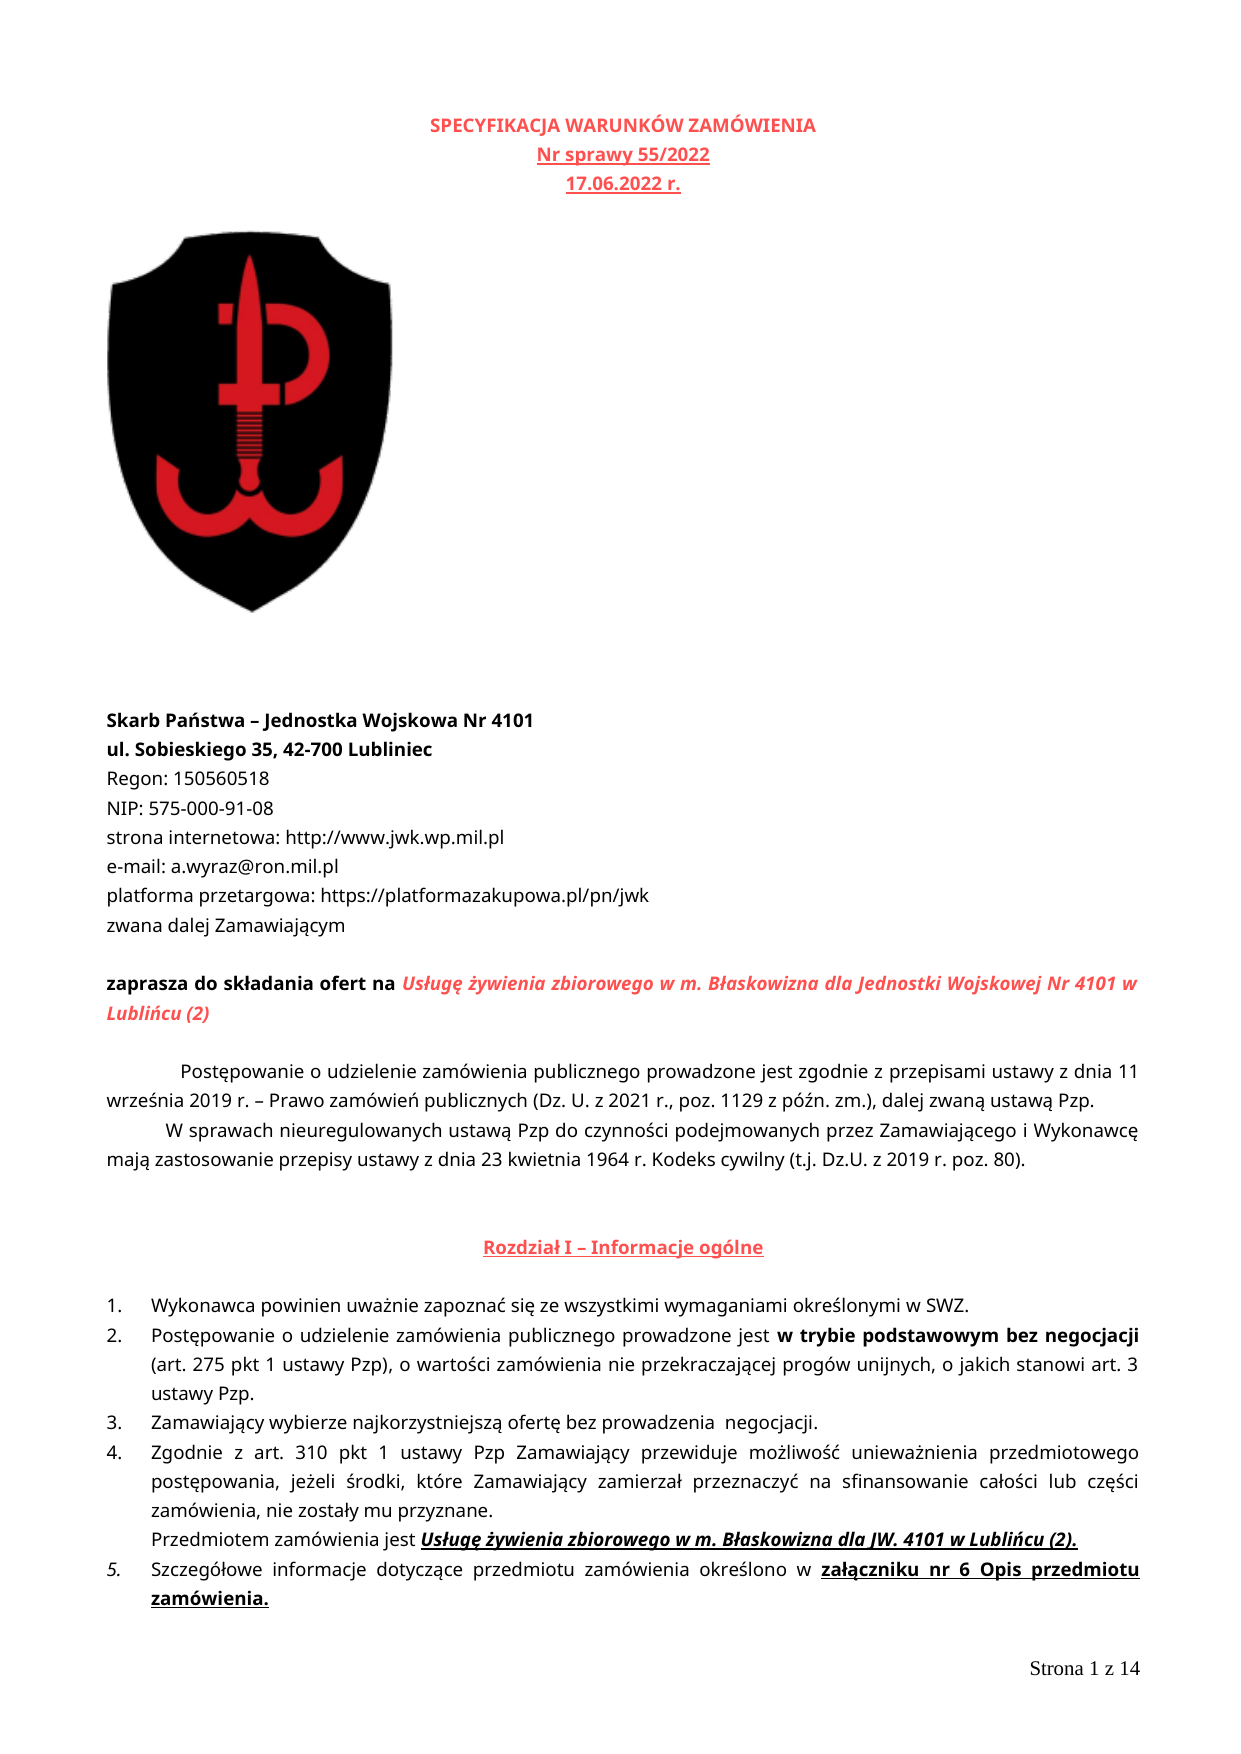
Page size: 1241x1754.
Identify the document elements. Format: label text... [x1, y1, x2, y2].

text e-mail: a.wyraz@ron.mil.pl [106, 853, 1140, 879]
text Nr sprawy 55/2022 [106, 141, 1140, 167]
text zaprasza do składania ofert na Usługę żywienia zbiorowego w m. Błaskowizna dla Jednostki Wojskowej Nr 4101 w Lublińcu (2) [106, 971, 1140, 1025]
picture [106, 229, 394, 616]
text W sprawach nieuregulowanych ustawą Pzp do czynności podejmowanych przez Zamawiającego i Wykonawcę mają zastosowanie przepisy ustawy z dnia 23 kwietnia 1964 r. Kodeks cywilny (t.j. Dz.U. z 2019 r. poz. 80). [106, 1117, 1140, 1172]
list Zamawiający wybierze najkorzystniejszą ofertę bez prowadzenia negocjacji. [106, 1410, 1140, 1435]
list Wykonawca powinien uważnie zapoznać się ze wszystkimi wymaganiami określonymi w SWZ. [106, 1293, 1140, 1318]
text zwana dalej Zamawiającym [106, 912, 1140, 938]
list Postępowanie o udzielenie zamówienia publicznego prowadzone jest w trybie podstawowym bez negocjacji (art. 275 pkt 1 ustawy Pzp), o wartości zamówienia nie przekraczającej progów unijnych, o jakich stanowi art. 3 ustawy Pzp. [106, 1322, 1140, 1406]
text strona internetowa: http://www.jwk.wp.mil.pl [106, 824, 1140, 850]
text platforma przetargowa: https://platformazakupowa.pl/pn/jwk [106, 883, 1140, 908]
text 17.06.2022 r. [106, 171, 1140, 196]
list Szczegółowe informacje dotyczące przedmiotu zamówienia określono w załączniku nr 6 Opis przedmiotu zamówienia. [106, 1556, 1140, 1611]
text Skarb Państwa – Jednostka Wojskowa Nr 4101 [106, 707, 1140, 733]
text Przedmiotem zamówienia jest Usługę żywienia zbiorowego w m. Błaskowizna dla JW. 4101 w Lublińcu (2). [151, 1527, 1140, 1552]
text Regon: 150560518 [106, 766, 1140, 791]
text Rozdział I – Informacje ogólne [106, 1234, 1140, 1259]
text NIP: 575-000-91-08 [106, 795, 1140, 821]
list Zgodnie z art. 310 pkt 1 ustawy Pzp Zamawiający przewiduje możliwość unieważnienia przedmiotowego postępowania, jeżeli środki, które Zamawiający zamierzał przeznaczyć na sfinansowanie całości lub części zamówienia, nie zostały mu przyznane. [106, 1439, 1140, 1523]
text Postępowanie o udzielenie zamówienia publicznego prowadzone jest zgodnie z przepisami ustawy z dnia 11 września 2019 r. – Prawo zamówień publicznych (Dz. U. z 2021 r., poz. 1129 z późn. zm.), dalej zwaną ustawą Pzp. [106, 1058, 1140, 1113]
text ul. Sobieskiego 35, 42-700 Lubliniec [106, 736, 1140, 762]
text SPECYFIKACJA WARUNKÓW ZAMÓWIENIA [106, 112, 1140, 138]
